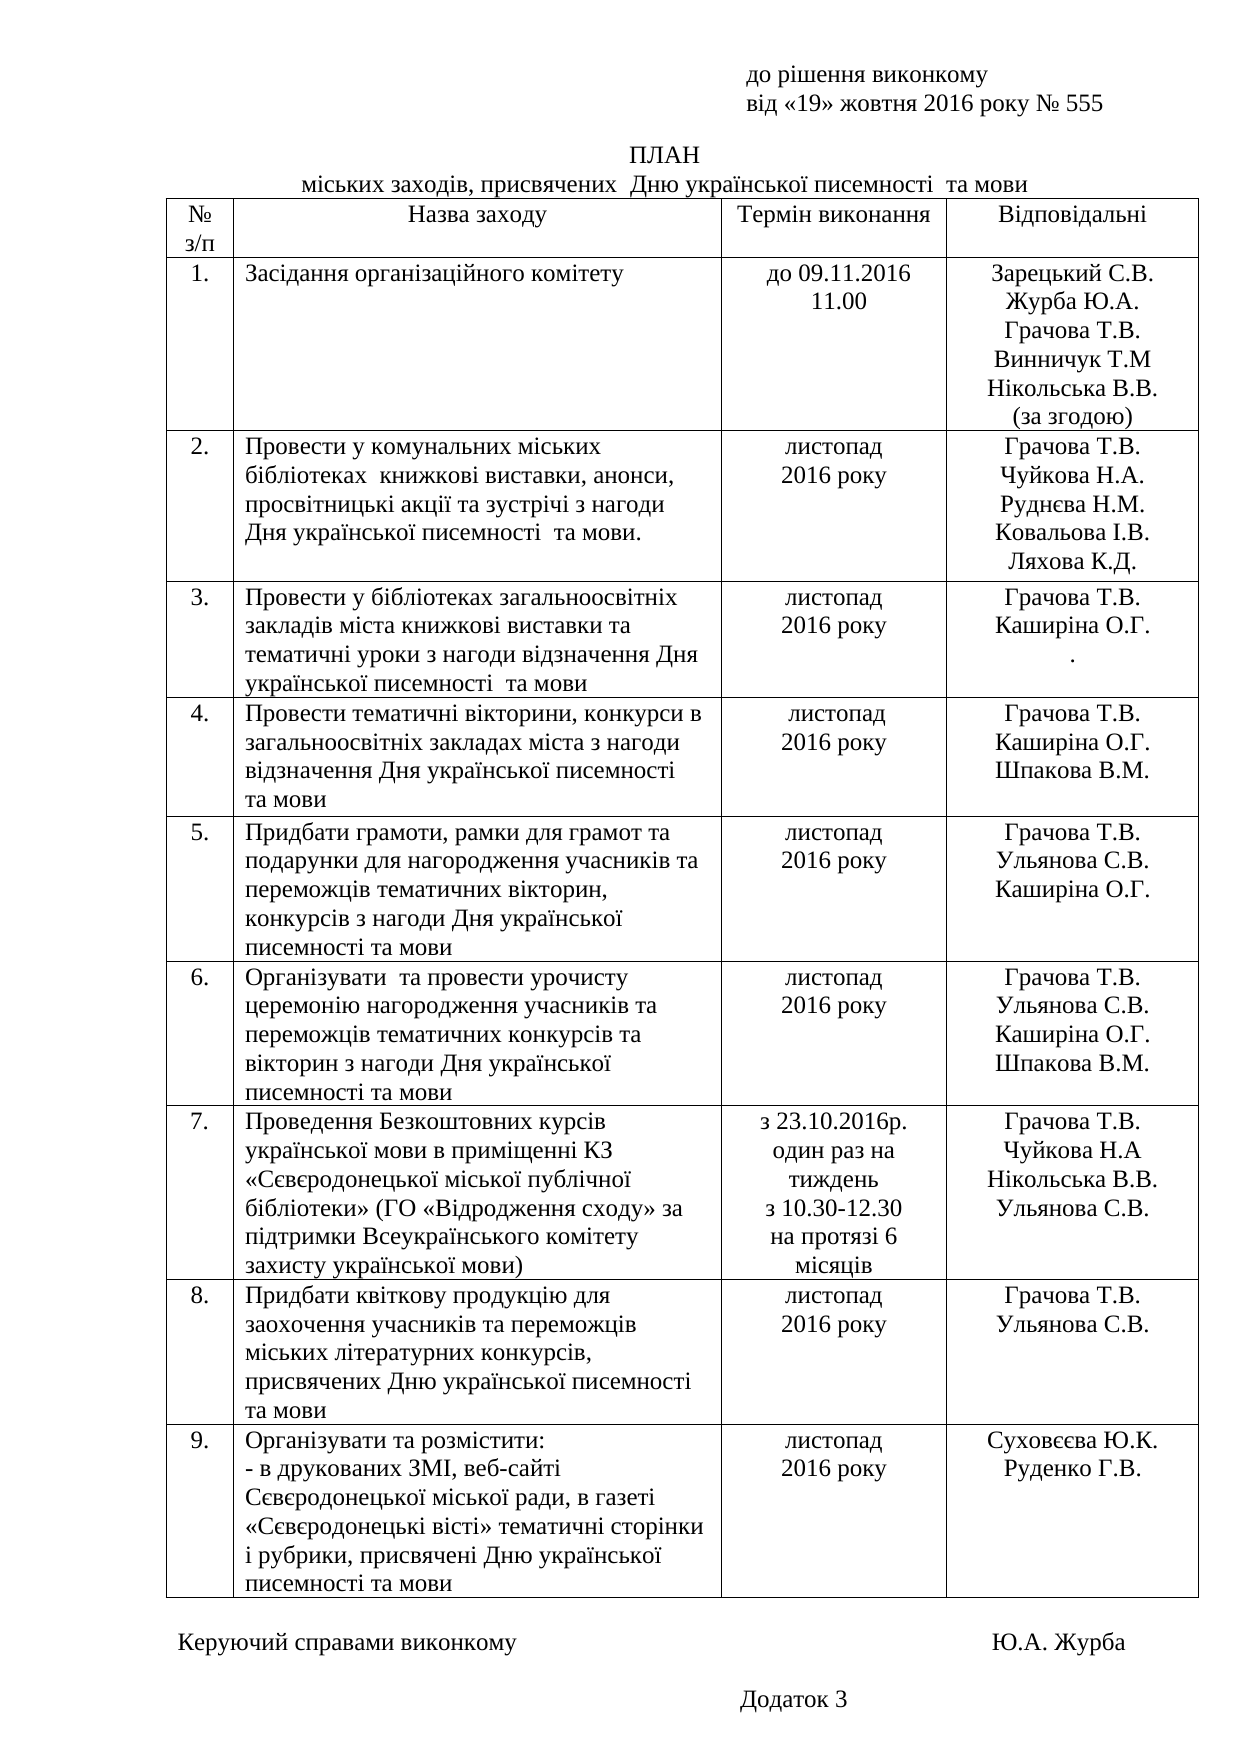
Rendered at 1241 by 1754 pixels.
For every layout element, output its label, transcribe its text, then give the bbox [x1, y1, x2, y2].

table_cell Суховєєва Ю.К. Руденко Г.В. [947, 1425, 1198, 1597]
table_cell 9. [167, 1425, 233, 1597]
text до рішення виконкому [177, 59, 1152, 88]
table_cell Грачова Т.В. Ульянова С.В. [947, 1280, 1198, 1424]
table_cell Засідання організаційного комітету [234, 258, 721, 430]
table_cell Грачова Т.В. Чуйкова Н.А. Руднєва Н.М. Ковальова І.В. Ляхова К.Д. [947, 431, 1198, 581]
table_cell 4. [167, 698, 233, 816]
table_cell до 09.11.2016 11.00 [722, 258, 946, 430]
table_header Відповідальні [947, 199, 1198, 257]
table_cell Грачова Т.В. Каширіна О.Г. . [947, 582, 1198, 697]
table_header Термін виконання [722, 199, 946, 257]
table_cell 3. [167, 582, 233, 697]
table_cell листопад 2016 року [722, 817, 946, 961]
text ПЛАН [177, 141, 1152, 169]
text Додаток 3 [177, 1684, 1152, 1712]
text від «19» жовтня 2016 року № 555 [177, 88, 1152, 117]
table_cell Грачова Т.В. Ульянова С.В. Каширіна О.Г. [947, 817, 1198, 961]
table_cell Провести у комунальних міських бібліотеках книжкові виставки, анонси, просвітницькі акції та зустрічі з нагоди Дня української писемності та мови. [234, 431, 721, 581]
text Керуючий справами виконкому Ю.А. Журба [177, 1627, 1152, 1656]
table_cell листопад 2016 року [722, 582, 946, 697]
table_cell 2. [167, 431, 233, 581]
table_cell Організувати та провести урочисту церемонію нагородження учасників та переможців тематичних конкурсів та вікторин з нагоди Дня української писемності та мови [234, 962, 721, 1105]
table_cell Грачова Т.В. Ульянова С.В. Каширіна О.Г. Шпакова В.М. [947, 962, 1198, 1105]
table_cell Придбати квіткову продукцію для заохочення учасників та переможців міських літературних конкурсів, присвячених Дню української писемності та мови [234, 1280, 721, 1424]
table_cell 7. [167, 1106, 233, 1279]
table_cell Провести тематичні вікторини, конкурси в загальноосвітніх закладах міста з нагоди відзначення Дня української писемності та мови [234, 698, 721, 816]
table_cell листопад 2016 року [722, 962, 946, 1105]
table_cell листопад 2016 року [722, 698, 946, 816]
table_cell Грачова Т.В. Каширіна О.Г. Шпакова В.М. [947, 698, 1198, 816]
table_cell листопад 2016 року [722, 431, 946, 581]
table_cell 8. [167, 1280, 233, 1424]
table_cell 6. [167, 962, 233, 1105]
table_cell Провести у бібліотеках загальноосвітніх закладів міста книжкові виставки та тематичні уроки з нагоди відзначення Дня української писемності та мови [234, 582, 721, 697]
table_cell Придбати грамоти, рамки для грамот та подарунки для нагородження учасників та переможців тематичних вікторин, конкурсів з нагоди Дня української писемності та мови [234, 817, 721, 961]
table_cell Грачова Т.В. Чуйкова Н.А Нікольська В.В. Ульянова С.В. [947, 1106, 1198, 1279]
table_cell Проведення Безкоштовних курсів української мови в приміщенні КЗ «Сєвєродонецької міської публічної бібліотеки» (ГО «Відродження сходу» за підтримки Всеукраїнського комітету захисту української мови) [234, 1106, 721, 1279]
table_cell з 23.10.2016р. один раз на тиждень з 10.30-12.30 на протязі 6 місяців [722, 1106, 946, 1279]
text міських заходів, присвячених Дню української писемності та мови [177, 169, 1152, 198]
table_cell 5. [167, 817, 233, 961]
table_cell листопад 2016 року [722, 1425, 946, 1597]
table_header Назва заходу [234, 199, 721, 257]
table_cell листопад 2016 року [722, 1280, 946, 1424]
table_header № з/п [167, 199, 233, 257]
table_cell Організувати та розмістити: - в друкованих ЗМІ, веб-сайті Сєвєродонецької міської ради, в газеті «Сєвєродонецькі вісті» тематичні сторінки і рубрики, присвячені Дню української писемності та мови [234, 1425, 721, 1597]
table_cell 1. [167, 258, 233, 430]
table_cell Зарецький С.В. Журба Ю.А. Грачова Т.В. Винничук Т.М Нікольська В.В. (за згодою) [947, 258, 1198, 430]
